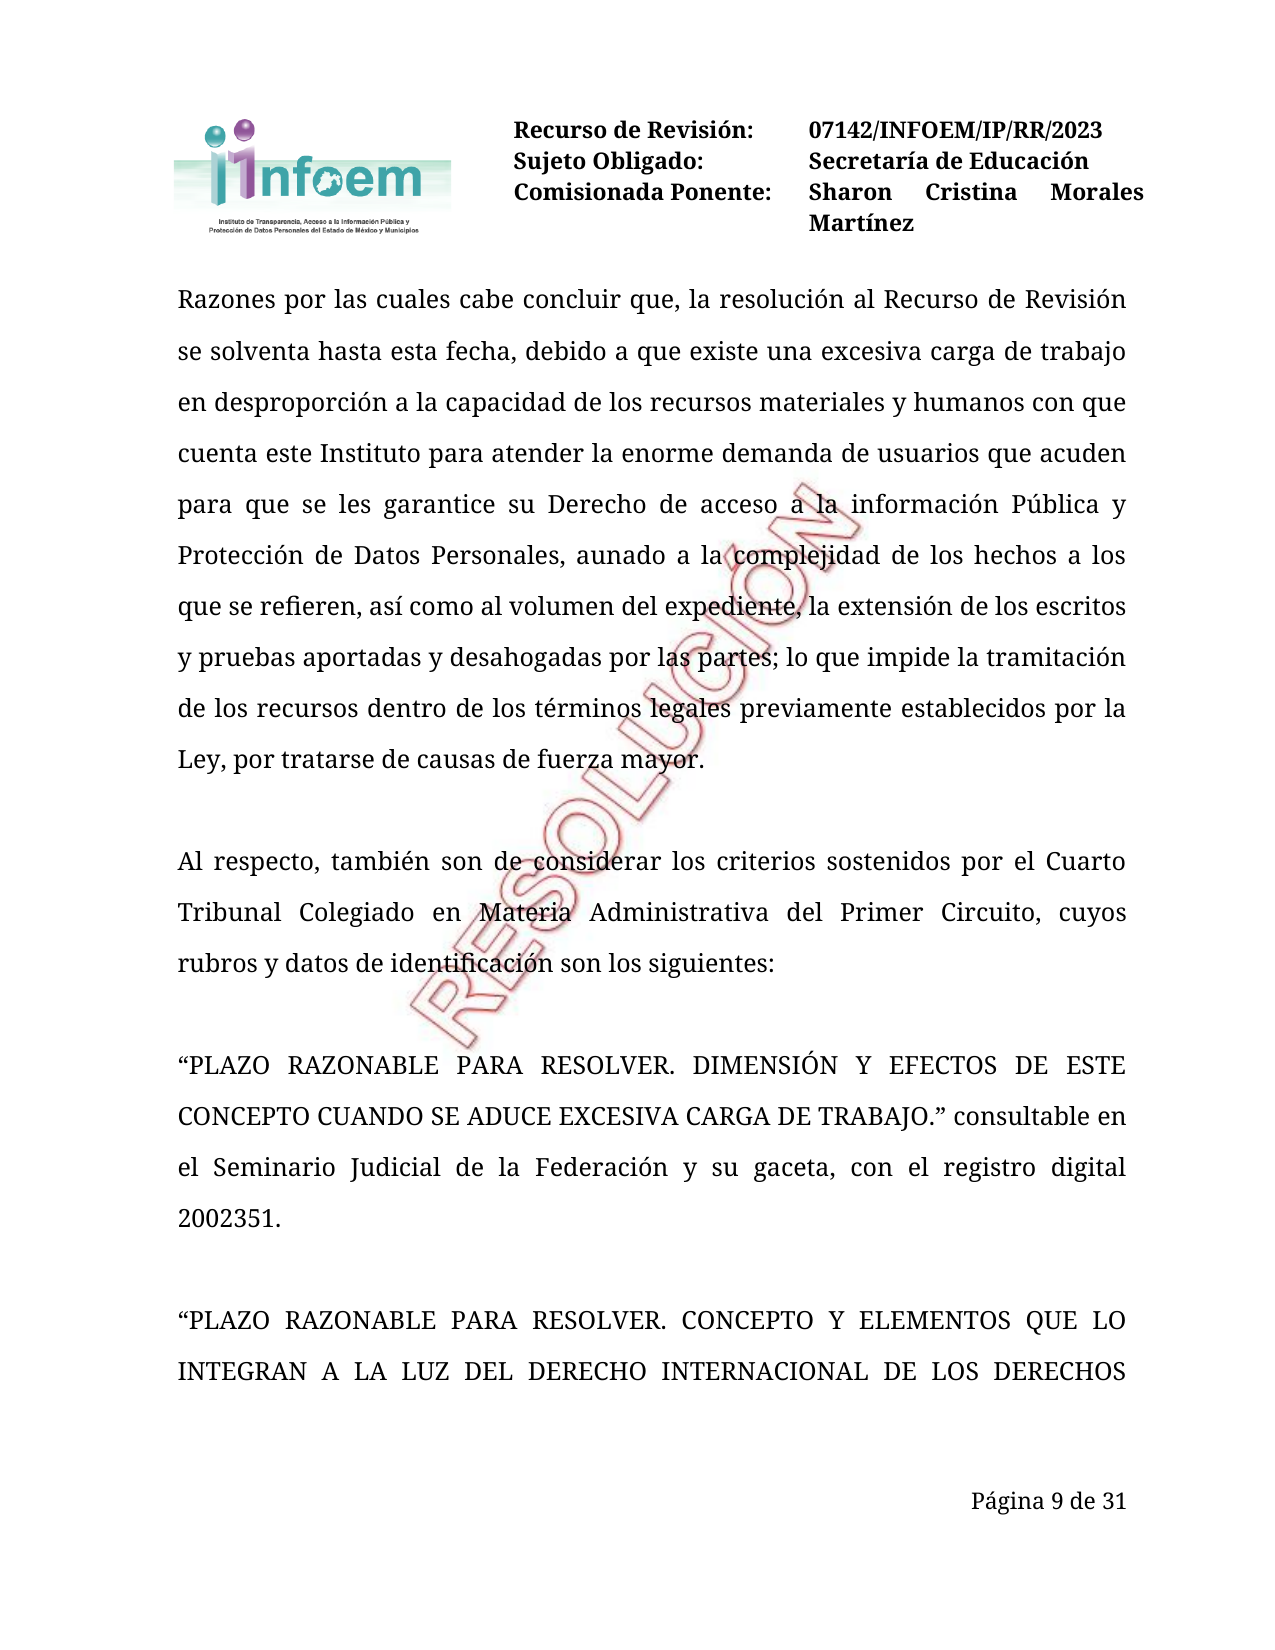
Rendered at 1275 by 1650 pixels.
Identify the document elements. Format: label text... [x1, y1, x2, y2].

text Al respecto, también son de considerar los criterios sostenidos por el Cuarto Tribunal Colegiado en Materia Administrativa del Primer Circuito, cuyos rubros y datos de identificación son los siguientes: [177, 844, 1127, 980]
text Razones por las cuales cabe concluir que, la resolución al Recurso de Revisión se solventa hasta esta fecha, debido a que existe una excesiva carga de trabajo en desproporción a la capacidad de los recursos materiales y humanos con que cuenta este Instituto para atender la enorme demanda de usuarios que acuden para que se les garantice su Derecho de acceso a la información Pública y Protección de Datos Personales, aunado a la complejidad de los hechos a los que se refieren, así como al volumen del expediente, la extensión de los escritos y pruebas aportadas y desahogadas por las partes; lo que impide la tramitación de los recursos dentro de los términos legales previamente establecidos por la Ley, por tratarse de causas de fuerza mayor. [177, 282, 1127, 776]
text “PLAZO RAZONABLE PARA RESOLVER. DIMENSIÓN Y EFECTOS DE ESTE CONCEPTO CUANDO SE ADUCE EXCESIVA CARGA DE TRABAJO.” consultable en el Seminario Judicial de la Federación y su gaceta, con el registro digital 2002351. [177, 1048, 1127, 1235]
picture [68, 66, 1194, 1566]
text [177, 1303, 1127, 1388]
